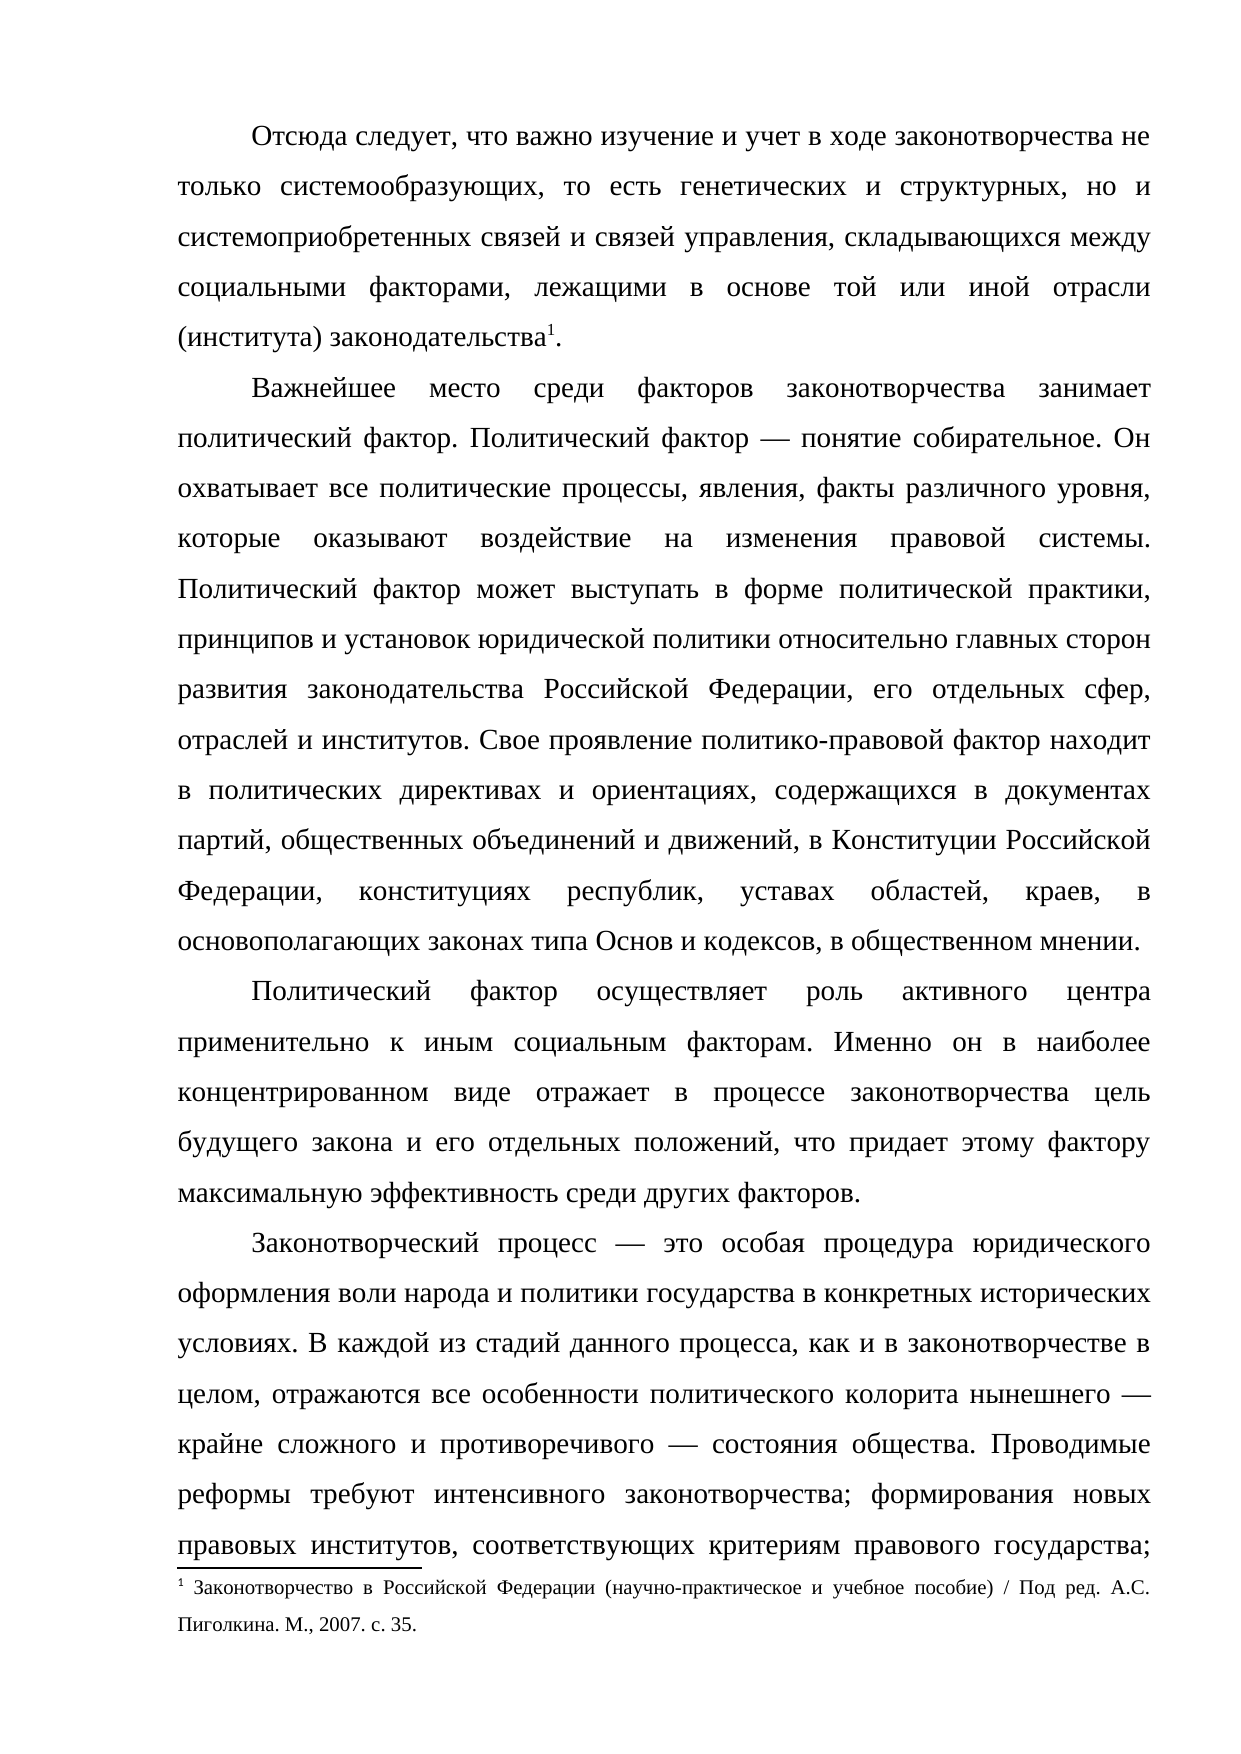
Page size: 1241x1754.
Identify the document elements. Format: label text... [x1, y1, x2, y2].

text Отсюда следует, что важно изучение и учет в ходе законотворчества не только системообразующих, то есть генетических и структурных, но и системоприобретенных связей и связей управления, складывающихся между социальными факторами, лежащими в основе той или иной отрасли (института) законодательства. [177, 118, 1152, 353]
text Важнейшее место среди факторов законотворчества занимает политический фактор. Политический фактор — понятие собирательное. Он охватывает все политические процессы, явления, факты различного уровня, которые оказывают воздействие на изменения правовой системы. Политический фактор может выступать в форме политической практики, принципов и установок юридической политики относительно главных сторон развития законодательства Российской Федерации, его отдельных сфер, отраслей и институтов. Свое проявление политико-правовой фактор находит в политических директивах и ориентациях, содержащихся в документах партий, общественных объединений и движений, в Конституции Российской Федерации, конституциях республик, уставах областей, краев, в основополагающих законах типа Основ и кодексов, в общественном мнении. [177, 370, 1152, 957]
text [177, 1225, 1152, 1560]
text Политический фактор осуществляет роль активного центра применительно к иным социальным факторам. Именно он в наиболее концентрированном виде отражает в процессе законотворчества цель будущего закона и его отдельных положений, что придает этому фактору максимальную эффективность среди других факторов. [177, 973, 1152, 1208]
